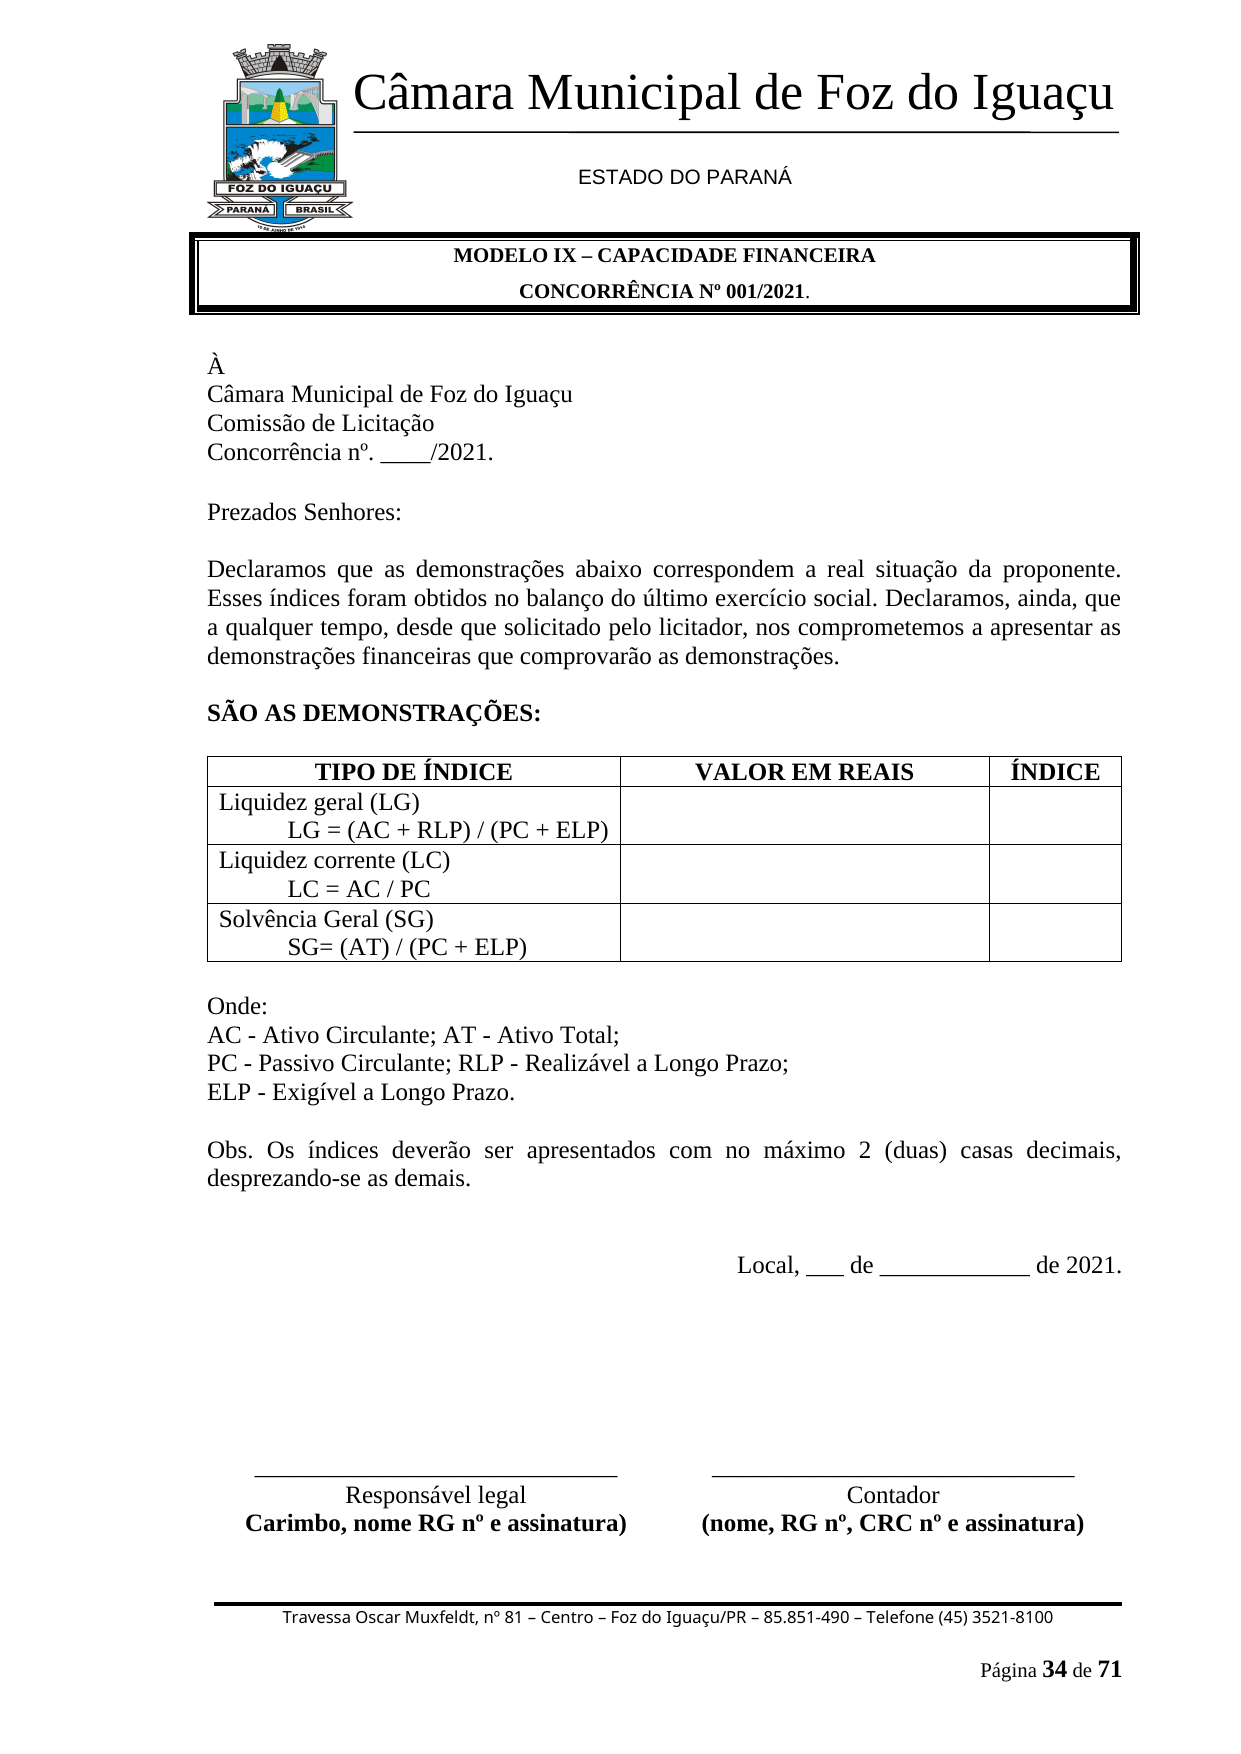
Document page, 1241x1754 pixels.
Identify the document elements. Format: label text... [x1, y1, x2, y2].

text AC - Ativo Circulante; AT - Ativo Total; [207, 1020, 1122, 1048]
table_cell Liquidez corrente (LC) LC = AC / PC [208, 845, 620, 903]
table_header ÍNDICE [990, 757, 1121, 786]
table_cell [621, 787, 989, 844]
text SÃO AS DEMONSTRAÇÕES: [207, 698, 1122, 727]
text Câmara Municipal de Foz do Iguaçu [207, 379, 1122, 408]
table_cell [990, 787, 1121, 844]
text Local, ___ de ____________ de 2021. [207, 1250, 1122, 1278]
text Onde: [207, 991, 1122, 1020]
table_header _____________________________ Responsável legal Carimbo, nome RG nº e assinatura) [207, 1451, 664, 1537]
table_cell [621, 845, 989, 903]
text CONCORRÊNCIA Nº 001/2021. [199, 268, 1130, 305]
table_cell [990, 845, 1121, 903]
table_header TIPO DE ÍNDICE [208, 757, 620, 786]
text Obs. Os índices deverão ser apresentados com no máximo 2 (duas) casas decimais, desprezando-se as demais. [207, 1135, 1122, 1192]
text Declaramos que as demonstrações abaixo correspondem a real situação da proponente. Esses índices foram obtidos no balanço do último exercício social. Declaramos, ainda, que a qualquer tempo, desde que solicitado pelo licitador, nos comprometemos a apresentar as demonstrações financeiras que comprovarão as demonstrações. [207, 554, 1122, 669]
table_header _____________________________ Contador (nome, RG nº, CRC nº e assinatura) [664, 1451, 1122, 1537]
text MODELO IX – CAPACIDADE FINANCEIRA [199, 241, 1130, 267]
table_cell Liquidez geral (LG) LG = (AC + RLP) / (PC + ELP) [208, 787, 620, 844]
table_header VALOR EM REAIS [621, 757, 989, 786]
table_cell [621, 904, 989, 961]
text ELP - Exigível a Longo Prazo. [207, 1077, 1122, 1106]
text À [207, 351, 1122, 379]
text Concorrência nº. ____/2021. [207, 437, 1122, 466]
picture [206, 44, 354, 232]
text PC - Passivo Circulante; RLP - Realizável a Longo Prazo; [207, 1048, 1122, 1077]
table_cell Solvência Geral (SG) SG= (AT) / (PC + ELP) [208, 904, 620, 961]
text Prezados Senhores: [207, 497, 1122, 526]
table_cell [990, 904, 1121, 961]
text Comissão de Licitação [207, 408, 1122, 437]
